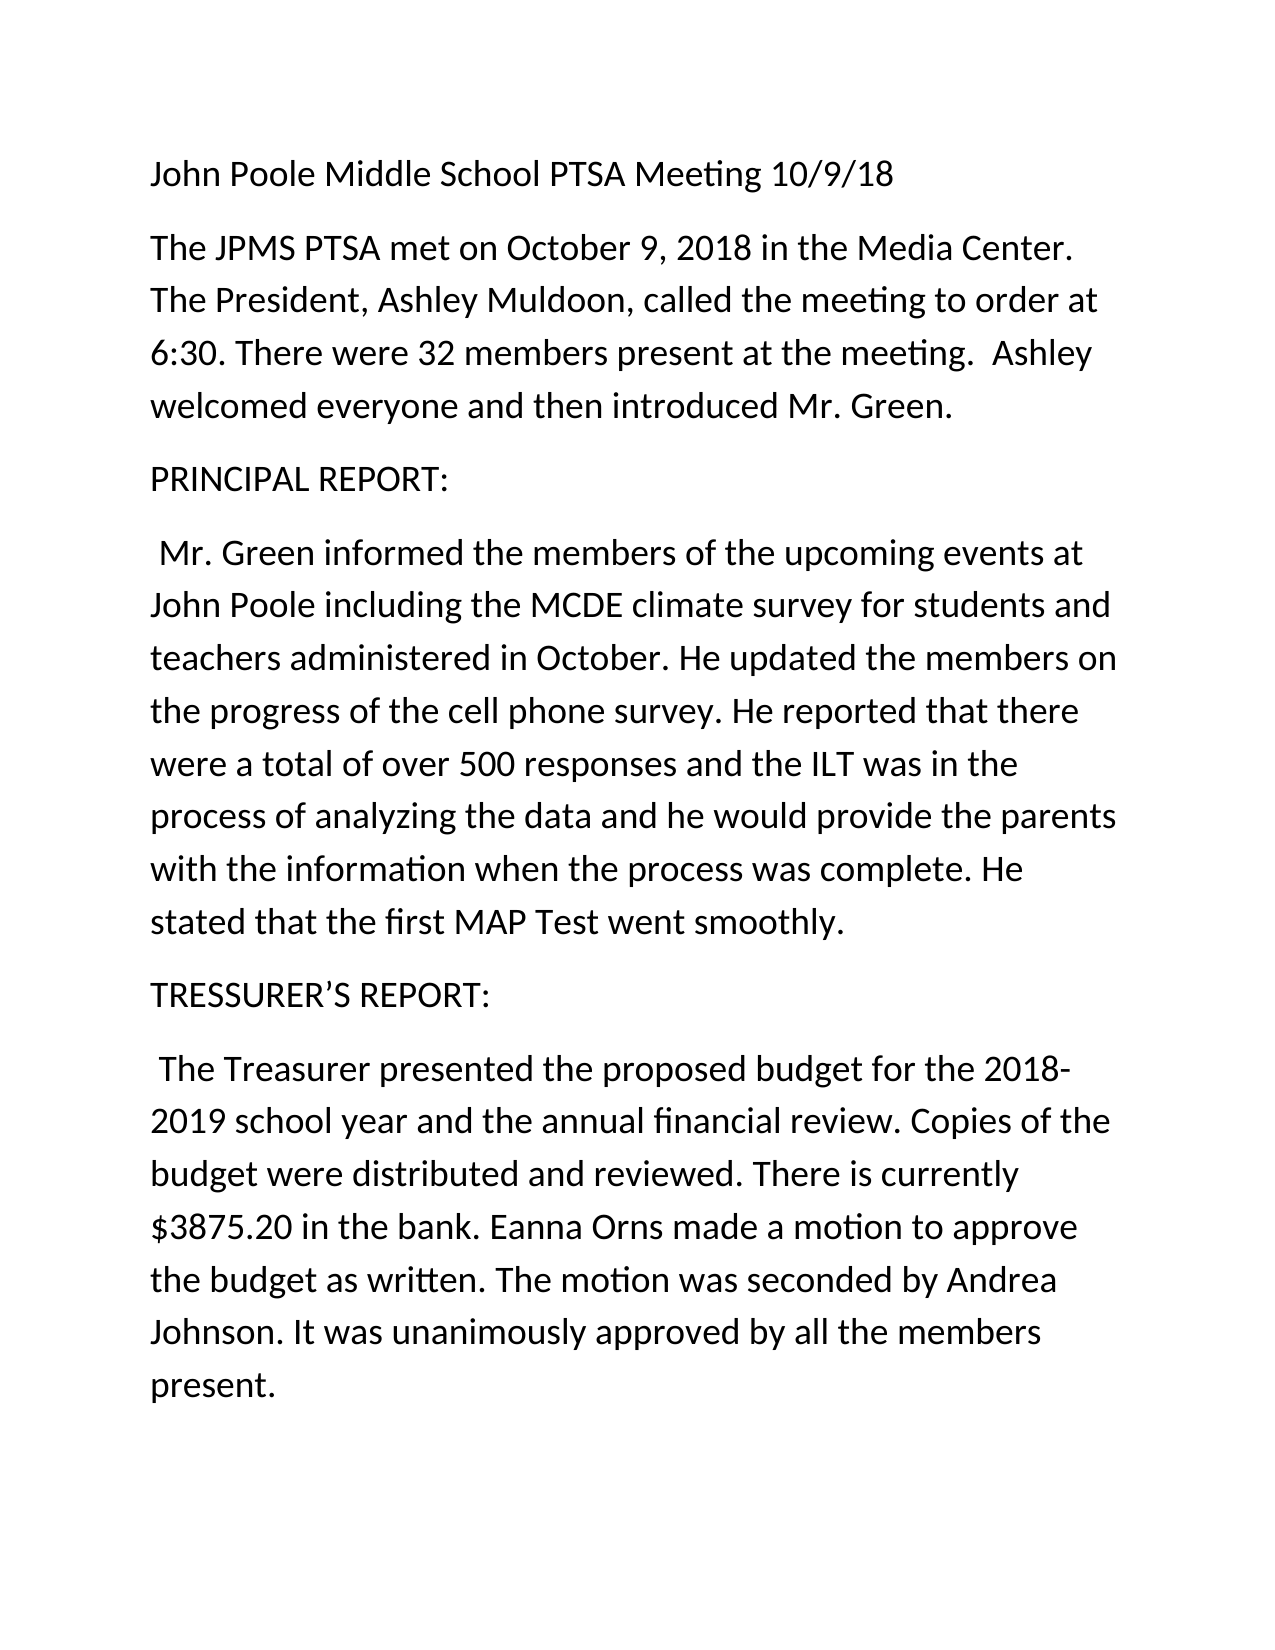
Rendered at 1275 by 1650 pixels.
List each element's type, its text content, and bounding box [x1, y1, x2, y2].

text Mr. Green informed the members of the upcoming events at John Poole including the MCDE climate survey for students and teachers administered in October. He updated the members on the progress of the cell phone survey. He reported that there were a total of over 500 responses and the ILT was in the process of analyzing the data and he would provide the parents with the information when the process was complete. He stated that the first MAP Test went smoothly. [150, 529, 1125, 943]
text The Treasurer presented the proposed budget for the 2018-2019 school year and the annual financial review. Copies of the budget were distributed and reviewed. There is currently $3875.20 in the bank. Eanna Orns made a motion to approve the budget as written. The motion was seconded by Andrea Johnson. It was unanimously approved by all the members present. [150, 1045, 1125, 1407]
text The JPMS PTSA met on October 9, 2018 in the Media Center. The President, Ashley Muldoon, called the meeting to order at 6:30. There were 32 members present at the meeting. Ashley welcomed everyone and then introduced Mr. Green. [150, 223, 1125, 427]
text TRESSURER’S REPORT: [150, 971, 1125, 1017]
text John Poole Middle School PTSA Meeting 10/9/18 [150, 150, 1125, 196]
text PRINCIPAL REPORT: [150, 455, 1125, 501]
